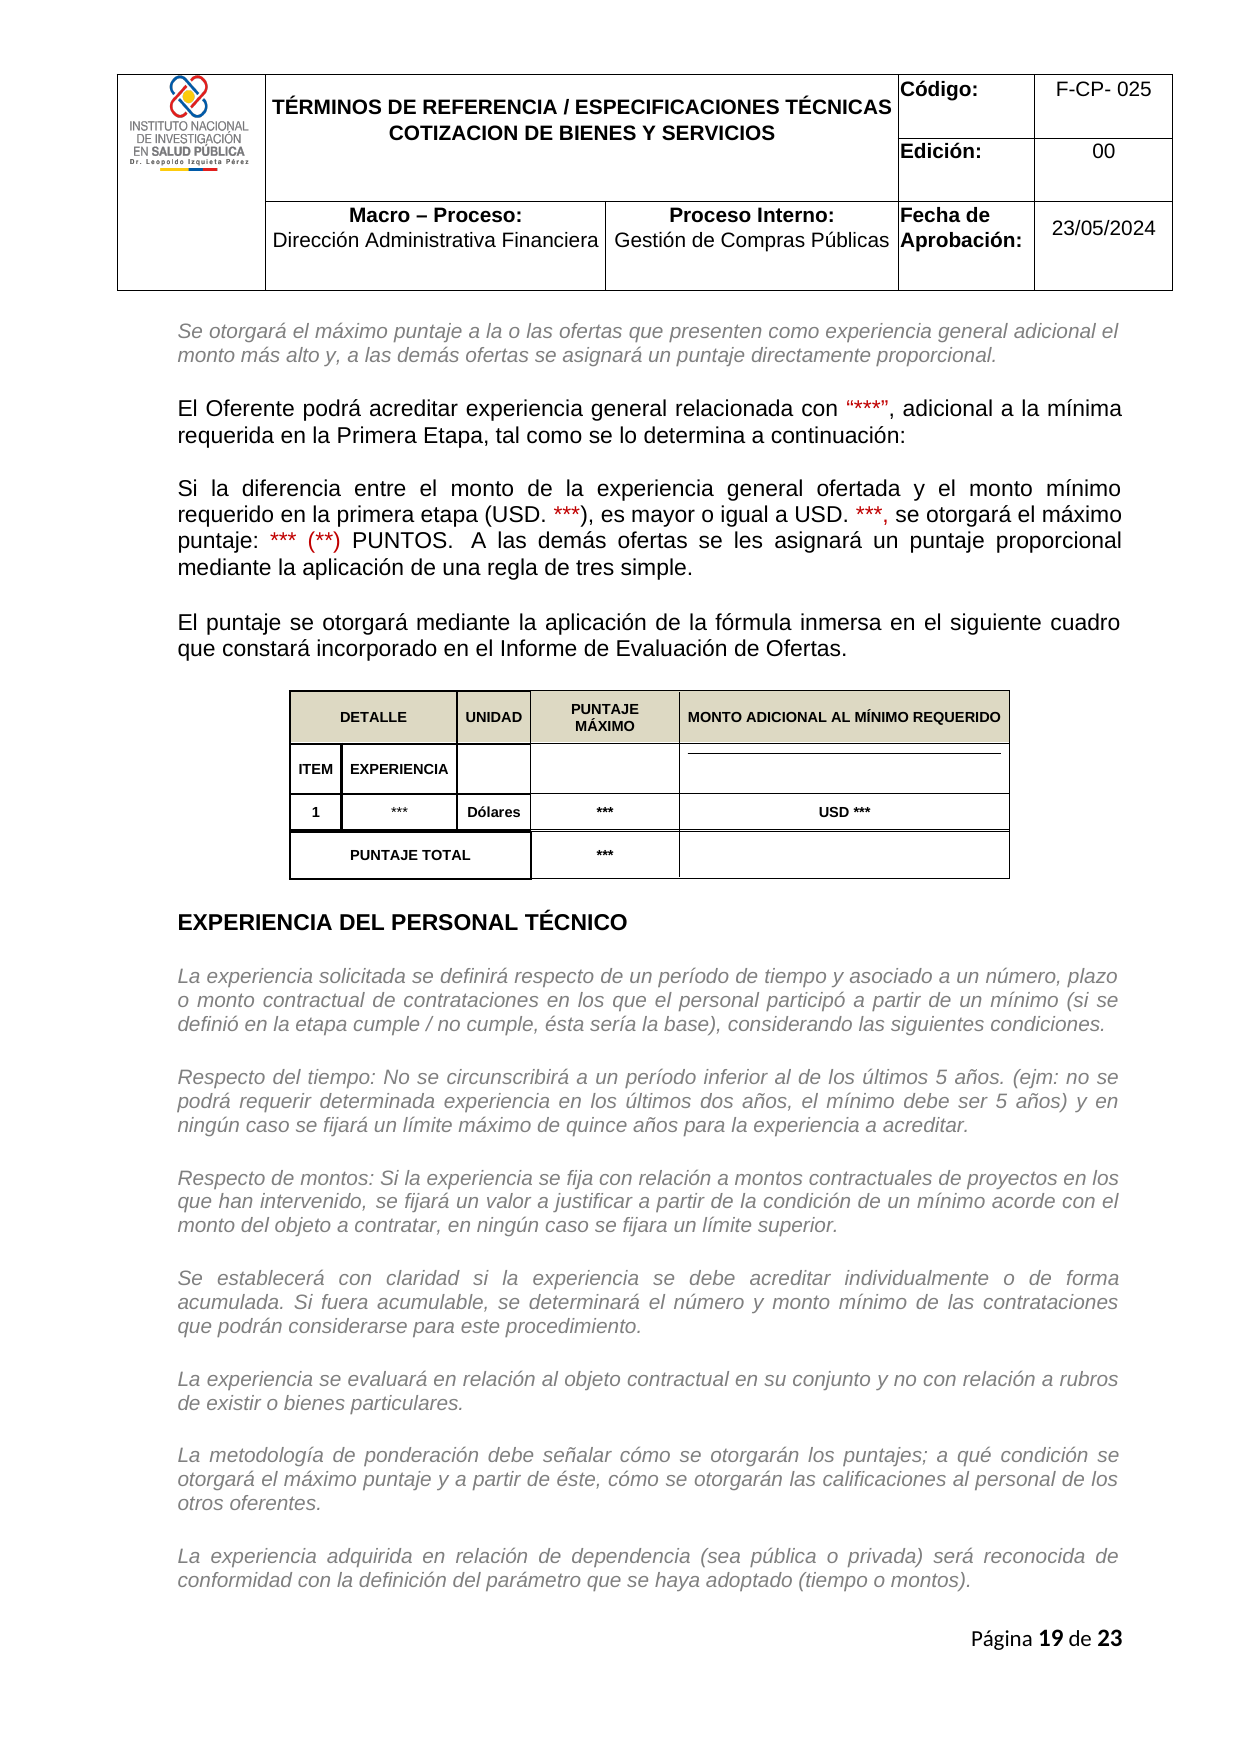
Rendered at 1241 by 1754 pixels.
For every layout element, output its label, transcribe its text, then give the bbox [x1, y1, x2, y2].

text La metodología de ponderación debe señalar cómo se otorgarán los puntajes; a qué condición se otorgará el máximo puntaje y a partir de éste, cómo se otorgarán las calificaciones al personal de los otros oferentes. [177, 1443, 1122, 1515]
text Respecto de montos: Si la experiencia se fija con relación a montos contractuales de proyectos en los que han intervenido, se fijará un valor a justificar a partir de la condición de un mínimo acorde con el monto del objeto a contratar, en ningún caso se fijara un límite superior. [177, 1165, 1122, 1237]
table_cell [458, 745, 530, 793]
table_cell Dólares [458, 795, 530, 828]
text Respecto del tiempo: No se circunscribirá a un período inferior al de los últimos 5 años. (ejm: no se podrá requerir determinada experiencia en los últimos dos años, el mínimo debe ser 5 años) y en ningún caso se fijará un límite máximo de quince años para la experiencia a acreditar. [177, 1065, 1122, 1137]
table_cell USD *** [680, 794, 1009, 828]
text Se establecerá con claridad si la experiencia se debe acreditar individualmente o de forma acumulada. Si fuera acumulable, se determinará el número y monto mínimo de las contrataciones que podrán considerarse para este procedimiento. [177, 1266, 1122, 1338]
table_cell [679, 832, 1009, 878]
table_cell *** [531, 794, 679, 828]
text El puntaje se otorgará mediante la aplicación de la fórmula inmersa en el siguiente cuadro que constará incorporado en el Informe de Evaluación de Ofertas. [177, 609, 1122, 661]
text EXPERIENCIA DEL PERSONAL TÉCNICO [177, 880, 1122, 935]
table_cell ITEM [291, 745, 340, 793]
table_cell [531, 744, 679, 793]
text La experiencia se evaluará en relación al objeto contractual en su conjunto y no con relación a rubros de existir o bienes particulares. [177, 1367, 1122, 1414]
table_header PUNTAJE MÁXIMO [531, 691, 679, 742]
table_header UNIDAD [458, 692, 530, 742]
table_cell 1 [291, 795, 340, 828]
text Si la diferencia entre el monto de la experiencia general ofertada y el monto mínimo requerido en la primera etapa (USD. ***), es mayor o igual a USD. ***, se otorgará el máximo puntaje: *** (**) PUNTOS. A las demás ofertas se les asignará un puntaje proporcional mediante la aplicación de una regla de tres simple. [177, 474, 1122, 580]
table_cell *** [343, 795, 456, 828]
table_cell *** [532, 832, 679, 878]
table_cell EXPERIENCIA [343, 745, 456, 793]
picture [128, 75, 251, 173]
text El Oferente podrá acreditar experiencia general relacionada con “***”, adicional a la mínima requerida en la Primera Etapa, tal como se lo determina a continuación: [177, 395, 1122, 448]
table_header DETALLE [291, 692, 456, 742]
text La experiencia adquirida en relación de dependencia (sea pública o privada) será reconocida de conformidad con la definición del parámetro que se haya adoptado (tiempo o montos). [177, 1544, 1122, 1592]
table_cell PUNTAJE TOTAL [291, 833, 530, 878]
text Se otorgará el máximo puntaje a la o las ofertas que presenten como experiencia general adicional el monto más alto y, a las demás ofertas se asignará un puntaje directamente proporcional. [177, 319, 1122, 367]
table_header MONTO ADICIONAL AL MÍNIMO REQUERIDO [679, 691, 1009, 742]
table_cell [680, 744, 1009, 793]
text La experiencia solicitada se definirá respecto de un período de tiempo y asociado a un número, plazo o monto contractual de contrataciones en los que el personal participó a partir de un mínimo (si se definió en la etapa cumple / no cumple, ésta sería la base), considerando las siguientes condiciones. [177, 964, 1122, 1036]
